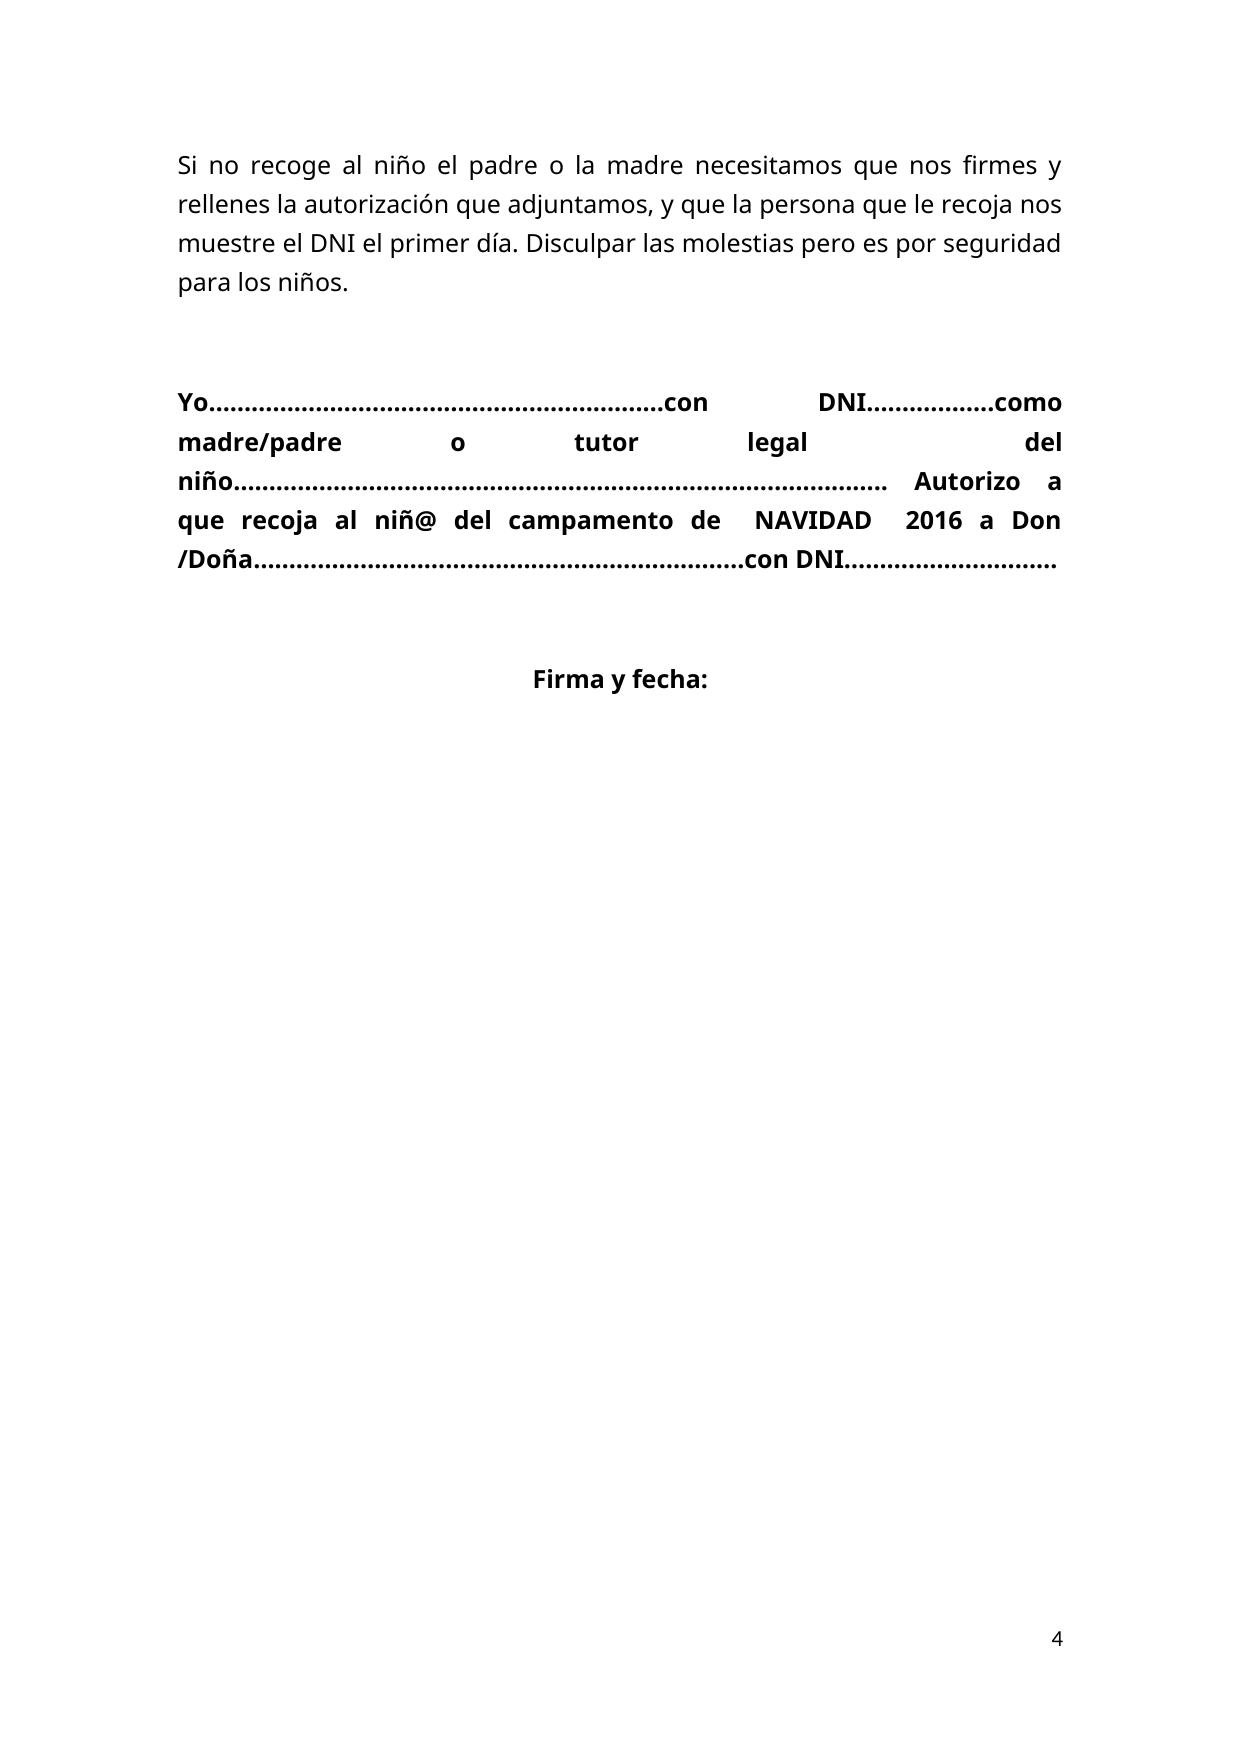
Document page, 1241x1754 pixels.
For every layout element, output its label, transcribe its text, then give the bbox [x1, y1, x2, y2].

text Yo…………………………………………………….…con DNI….…………..como madre/padre o tutor legal del niño……………………………………………………………………………….. Autorizo a que recoja al niñ@ del campamento de NAVIDAD 2016 a Don /Doña……………………………………………………………con DNI………………………… [177, 385, 1063, 576]
text Firma y fecha: [177, 662, 1063, 696]
text Si no recoge al niño el padre o la madre necesitamos que nos firmes y rellenes la autorización que adjuntamos, y que la persona que le recoja nos muestre el DNI el primer día. Disculpar las molestias pero es por seguridad para los niños. [177, 148, 1063, 299]
